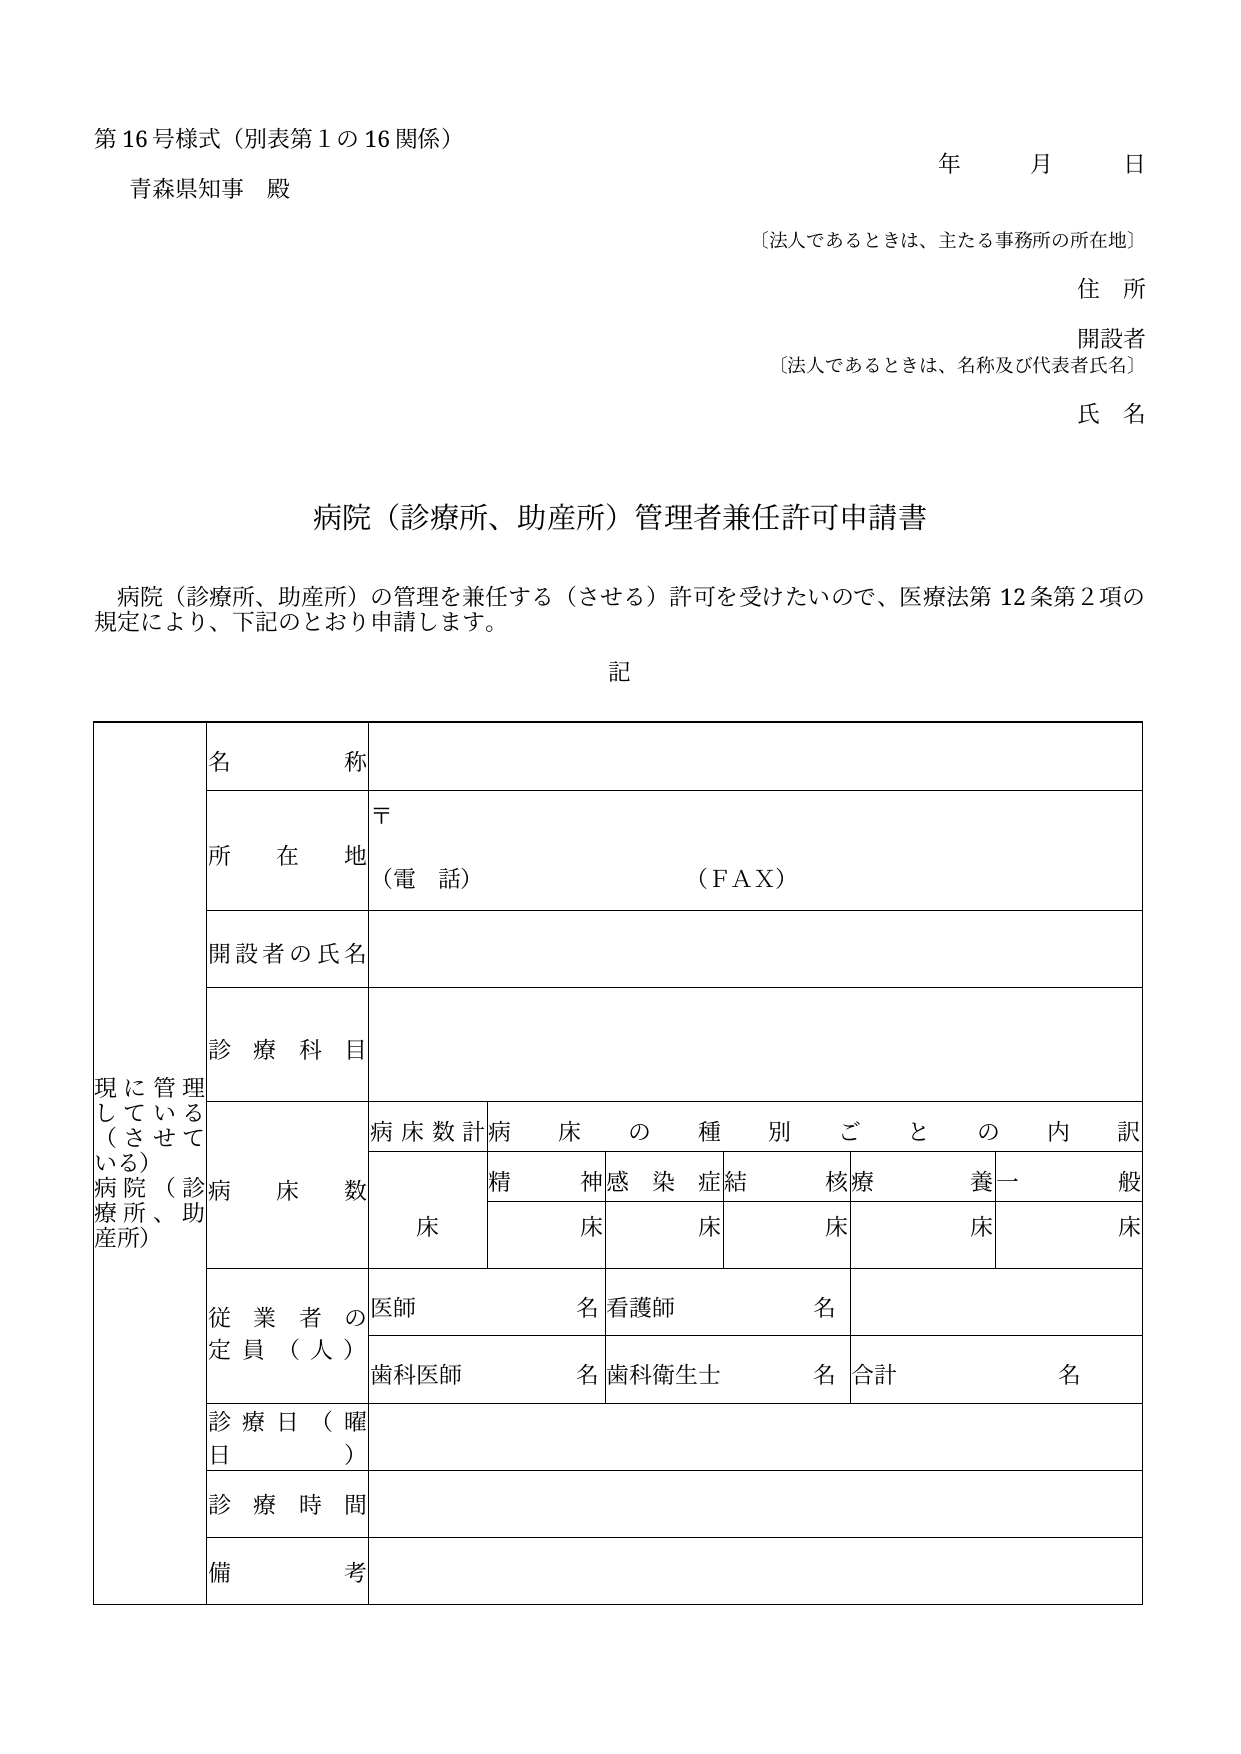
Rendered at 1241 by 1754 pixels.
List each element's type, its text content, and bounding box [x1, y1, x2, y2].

table_cell [369, 911, 1142, 987]
table_cell 診療科目 [207, 988, 368, 1101]
table_cell 床 [488, 1202, 605, 1268]
text 氏 名 [94, 403, 1146, 428]
table_cell [369, 1404, 1142, 1470]
table_header 現に管理している（させている） 病院（診療所、助産所） [94, 723, 206, 1604]
table_cell [369, 1471, 1142, 1537]
table_cell 看護師 名 [606, 1269, 850, 1335]
text 病院（診療所、助産所）管理者兼任許可申請書 [94, 503, 1146, 535]
table_header 名称 [207, 723, 368, 790]
table_cell 病床数 [207, 1102, 368, 1268]
table_cell 療養 [851, 1152, 995, 1201]
table_cell 医師 名 [369, 1269, 605, 1335]
table_cell 歯科衛生士 名 [606, 1336, 850, 1402]
text 第16号様式（別表第１の16関係） [94, 124, 1146, 153]
table_cell 開設者の氏名 [207, 911, 368, 987]
table_cell 精神 [488, 1152, 605, 1201]
text 年 月 日 [94, 153, 1146, 178]
table_cell 診療時間 [207, 1471, 368, 1537]
table_header [369, 723, 1142, 790]
table_cell 診療日（曜日） [207, 1404, 368, 1470]
text 病院（診療所、助産所）の管理を兼任する（させる）許可を受けたいので、医療法第12条第２項の規定により、下記のとおり申請します。 [94, 585, 1146, 635]
table_cell 病床の種別ごとの内訳 [488, 1102, 1142, 1151]
text 〔法人であるときは、主たる事務所の所在地〕 [94, 228, 1146, 253]
table_cell 合計 名 [851, 1336, 1142, 1402]
table_cell 歯科医師 名 [369, 1336, 605, 1402]
table_cell 病床数計 [369, 1102, 487, 1151]
table_cell 結核 [724, 1152, 850, 1201]
table_cell 床 [724, 1202, 850, 1268]
table_cell 従業者の 定員（人） [207, 1269, 368, 1402]
table_cell [369, 988, 1142, 1101]
text 開設者 [94, 328, 1146, 353]
table_cell [369, 1538, 1142, 1604]
text 青森県知事 殿 [94, 178, 1146, 203]
text 〔法人であるときは、名称及び代表者氏名〕 [94, 353, 1146, 378]
table_cell 床 [996, 1202, 1142, 1268]
table_cell [851, 1269, 1142, 1335]
table_cell 所在地 [207, 791, 368, 909]
table_cell 〒 （電 話） （ＦＡＸ） [369, 791, 1142, 909]
table_cell 一般 [996, 1152, 1142, 1201]
table_cell 感染症 [606, 1152, 723, 1201]
table_cell 備考 [207, 1538, 368, 1604]
table_cell 床 [606, 1202, 723, 1268]
text 住 所 [94, 278, 1146, 303]
text 記 [94, 660, 1146, 685]
table_cell 床 [369, 1152, 487, 1268]
table_cell 床 [851, 1202, 995, 1268]
